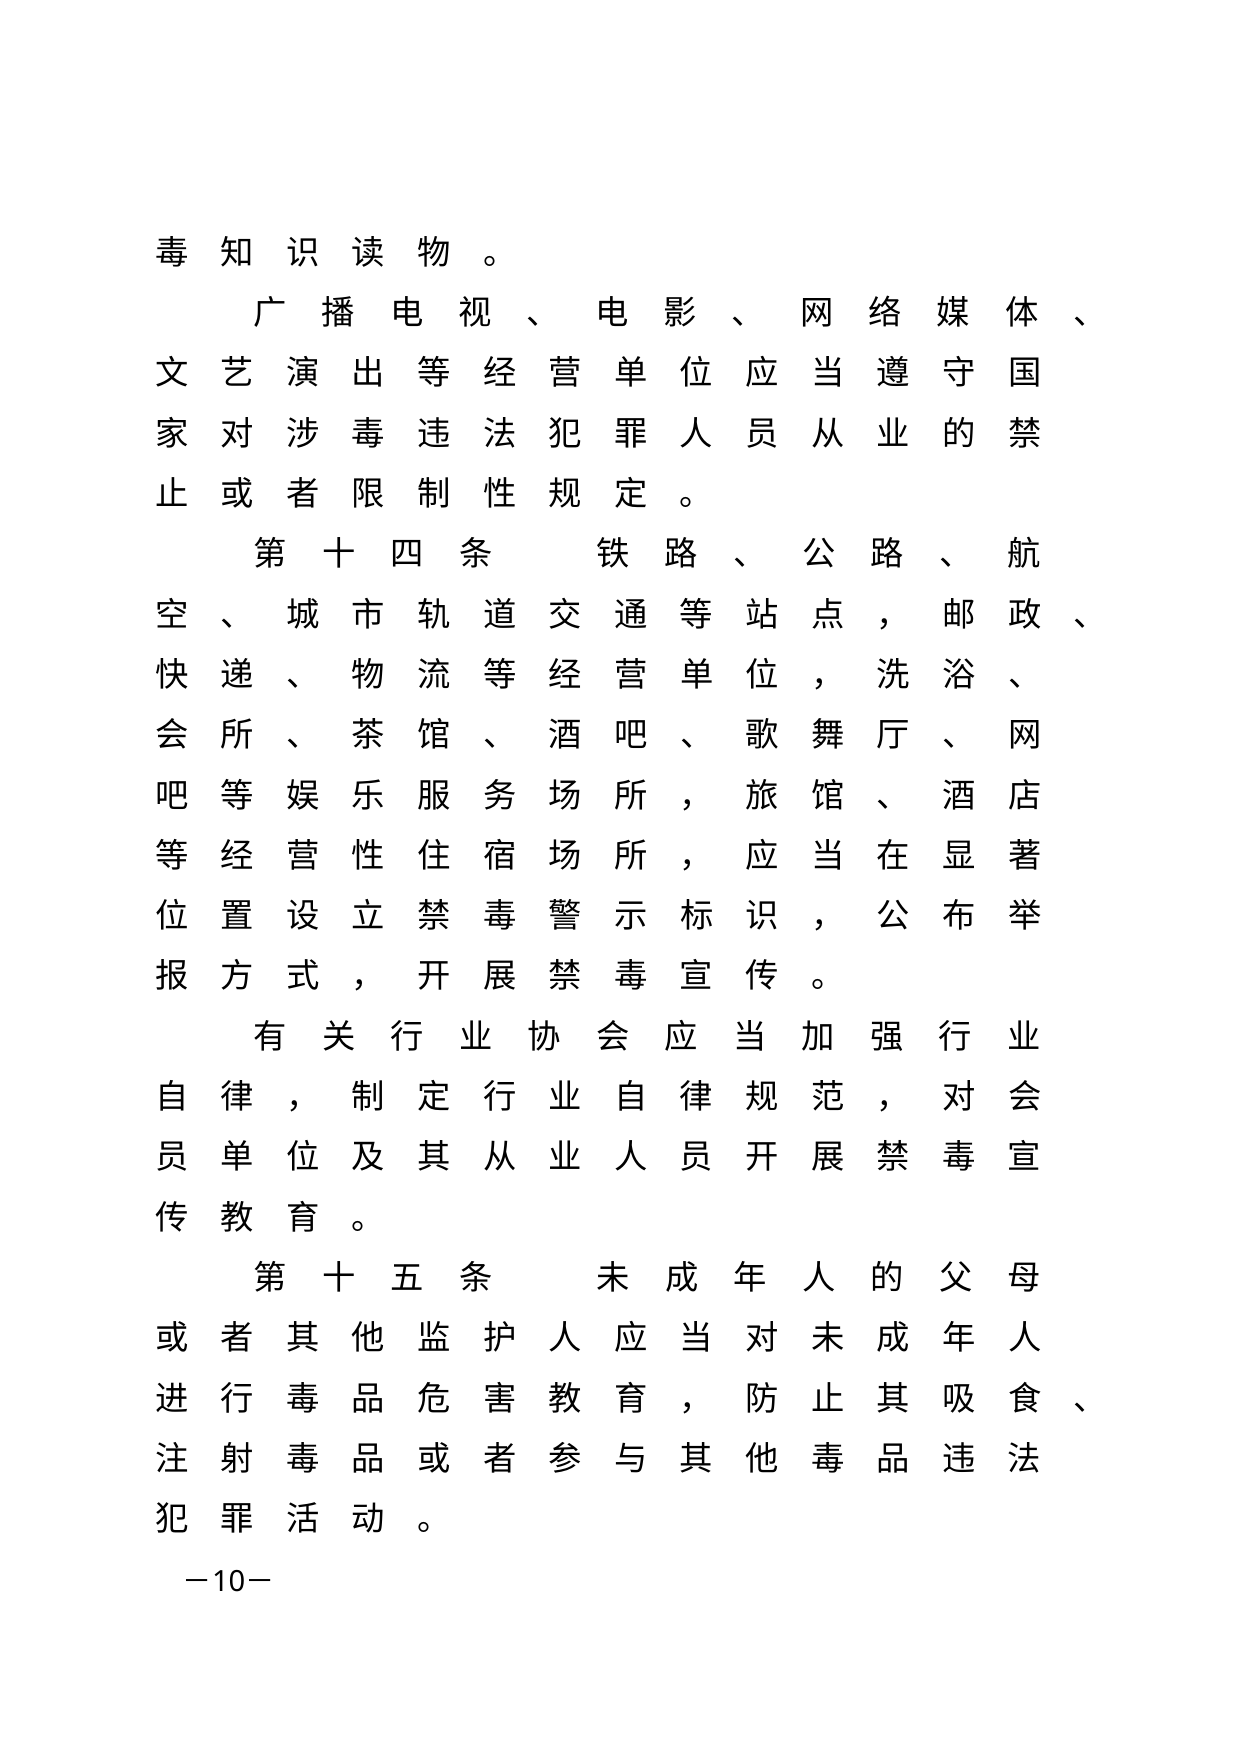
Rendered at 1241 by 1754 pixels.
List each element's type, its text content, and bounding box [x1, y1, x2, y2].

text 第十三条 报刊、广播电视、网络通信、政务新媒体、公共广告宣传媒体等文化服务单位应当适时安排宣传版面和时段，刊登、播放、推送禁毒公益广告和内容。公共图书馆、阅览室应当配备禁毒知识读物。 [155, 219, 1073, 280]
text 广播电视、电影、网络媒体、文艺演出等经营单位应当遵守国家对涉毒违法犯罪人员从业的禁止或者限制性规定。 [155, 280, 1073, 521]
text 第十四条 铁路、公路、航空、城市轨道交通等站点，邮政、快递、物流等经营单位，洗浴、会所、茶馆、酒吧、歌舞厅、网吧等娱乐服务场所，旅馆、酒店等经营性住宿场所，应当在显著位置设立禁毒警示标识，公布举报方式，开展禁毒宣传。 [155, 521, 1073, 1003]
text 第十五条 未成年人的父母或者其他监护人应当对未成年人进行毒品危害教育，防止其吸食、注射毒品或者参与其他毒品违法犯罪活动。 [155, 1245, 1073, 1546]
text 有关行业协会应当加强行业自律，制定行业自律规范，对会员单位及其从业人员开展禁毒宣传教育。 [155, 1003, 1073, 1245]
